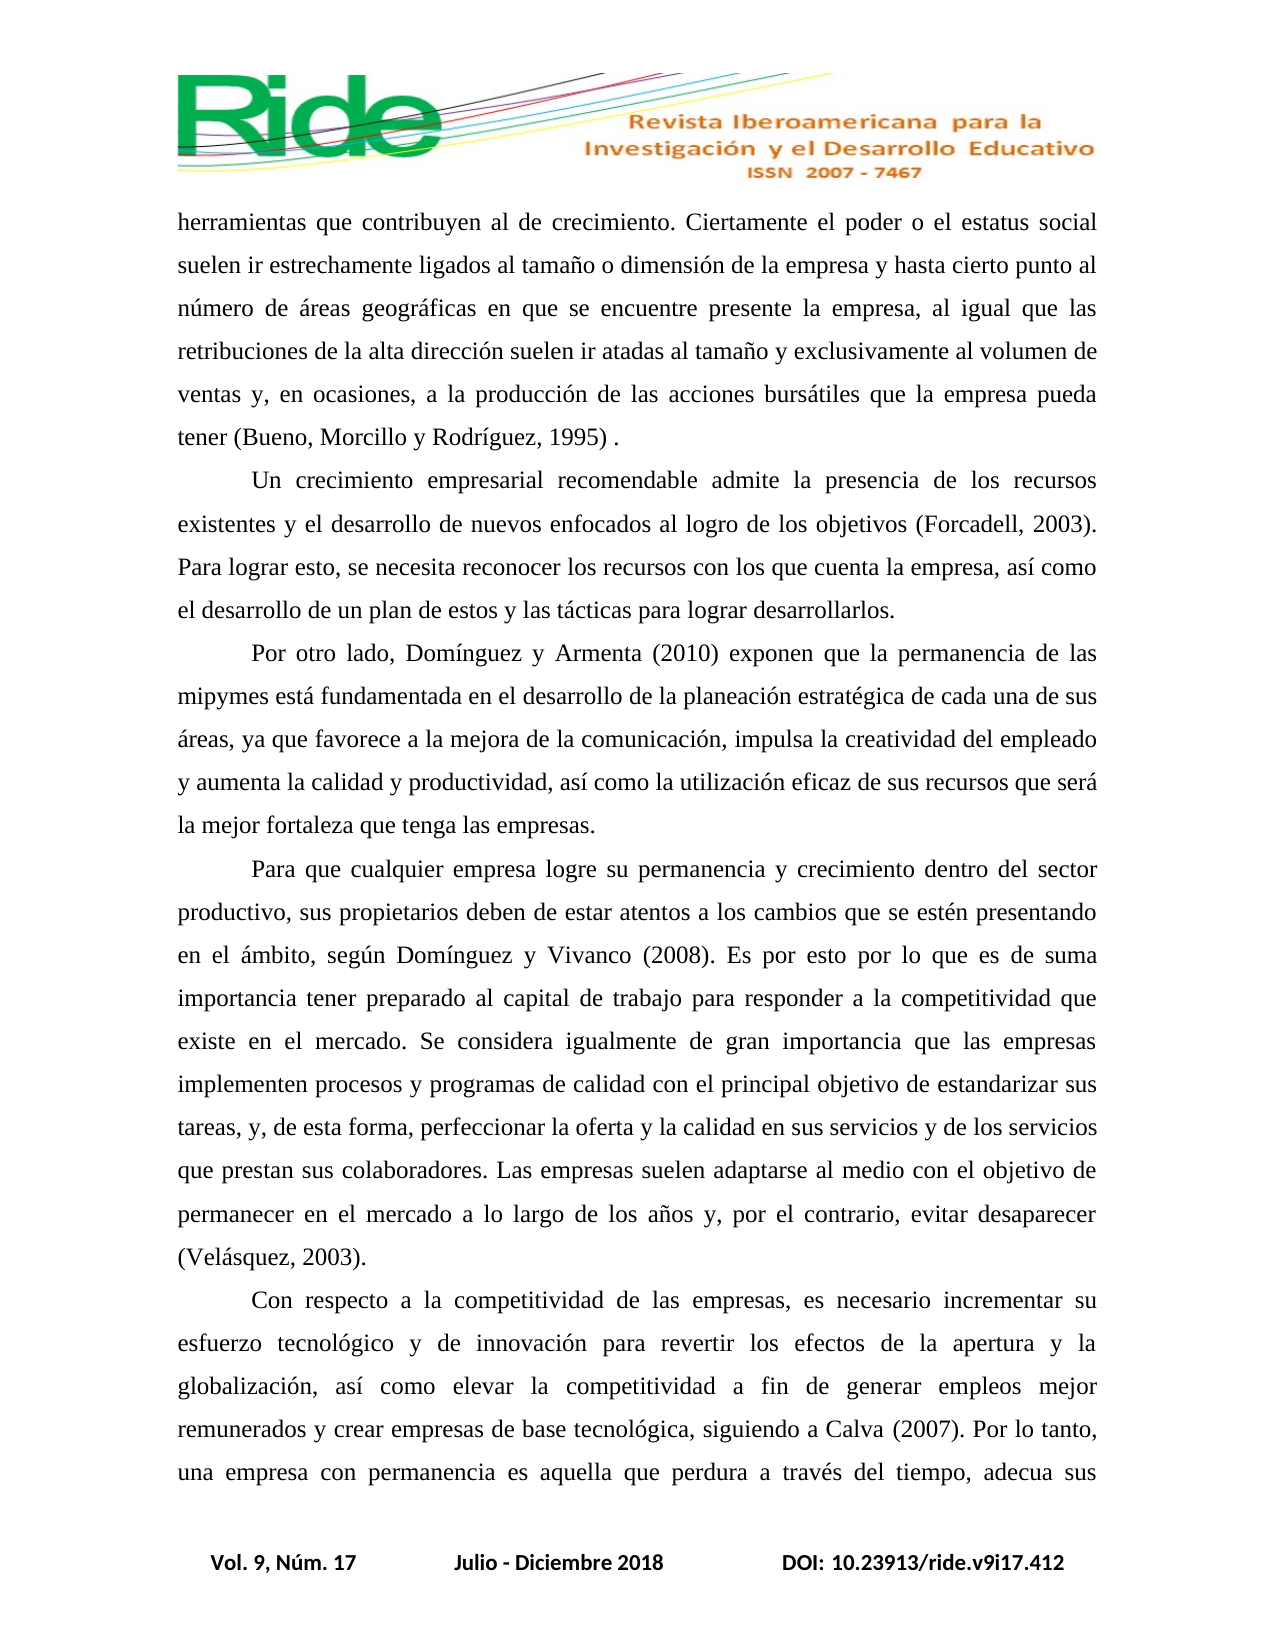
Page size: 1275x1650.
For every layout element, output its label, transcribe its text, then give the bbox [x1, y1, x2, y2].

text Por otro lado, Domínguez y Armenta (2010) exponen que la permanencia de las mipymes está fundamentada en el desarrollo de la planeación estratégica de cada una de sus áreas, ya que favorece a la mejora de la comunicación, impulsa la creatividad del empleado y aumenta la calidad y productividad, así como la utilización eficaz de sus recursos que será la mejor fortaleza que tenga las empresas. [177, 638, 1098, 839]
picture [177, 73, 1098, 182]
text Para que cualquier empresa logre su permanencia y crecimiento dentro del sector productivo, sus propietarios deben de estar atentos a los cambios que se estén presentando en el ámbito, según Domínguez y Vivanco . Es por esto por lo que es de suma importancia tener preparado al capital de trabajo para responder a la competitividad que existe en el mercado. Se considera igualmente de gran importancia que las empresas implementen procesos y programas de calidad con el principal objetivo de estandarizar sus tareas, y, de esta forma, perfeccionar la oferta y la calidad en sus servicios y de los servicios que prestan sus colaboradores. Las empresas suelen adaptarse al medio con el objetivo de permanecer en el mercado a lo largo de los años y, por el contrario, evitar desaparecer (Velásquez, 2003). [177, 854, 1098, 1271]
text Un crecimiento empresarial recomendable admite la presencia de los recursos existentes y el desarrollo de nuevos enfocados al logro de los objetivos (Forcadell, 2003). Para lograr esto, se necesita reconocer los recursos con los que cuenta la empresa, así como el desarrollo de un plan de estos y las tácticas para lograr desarrollarlos. [177, 466, 1098, 624]
